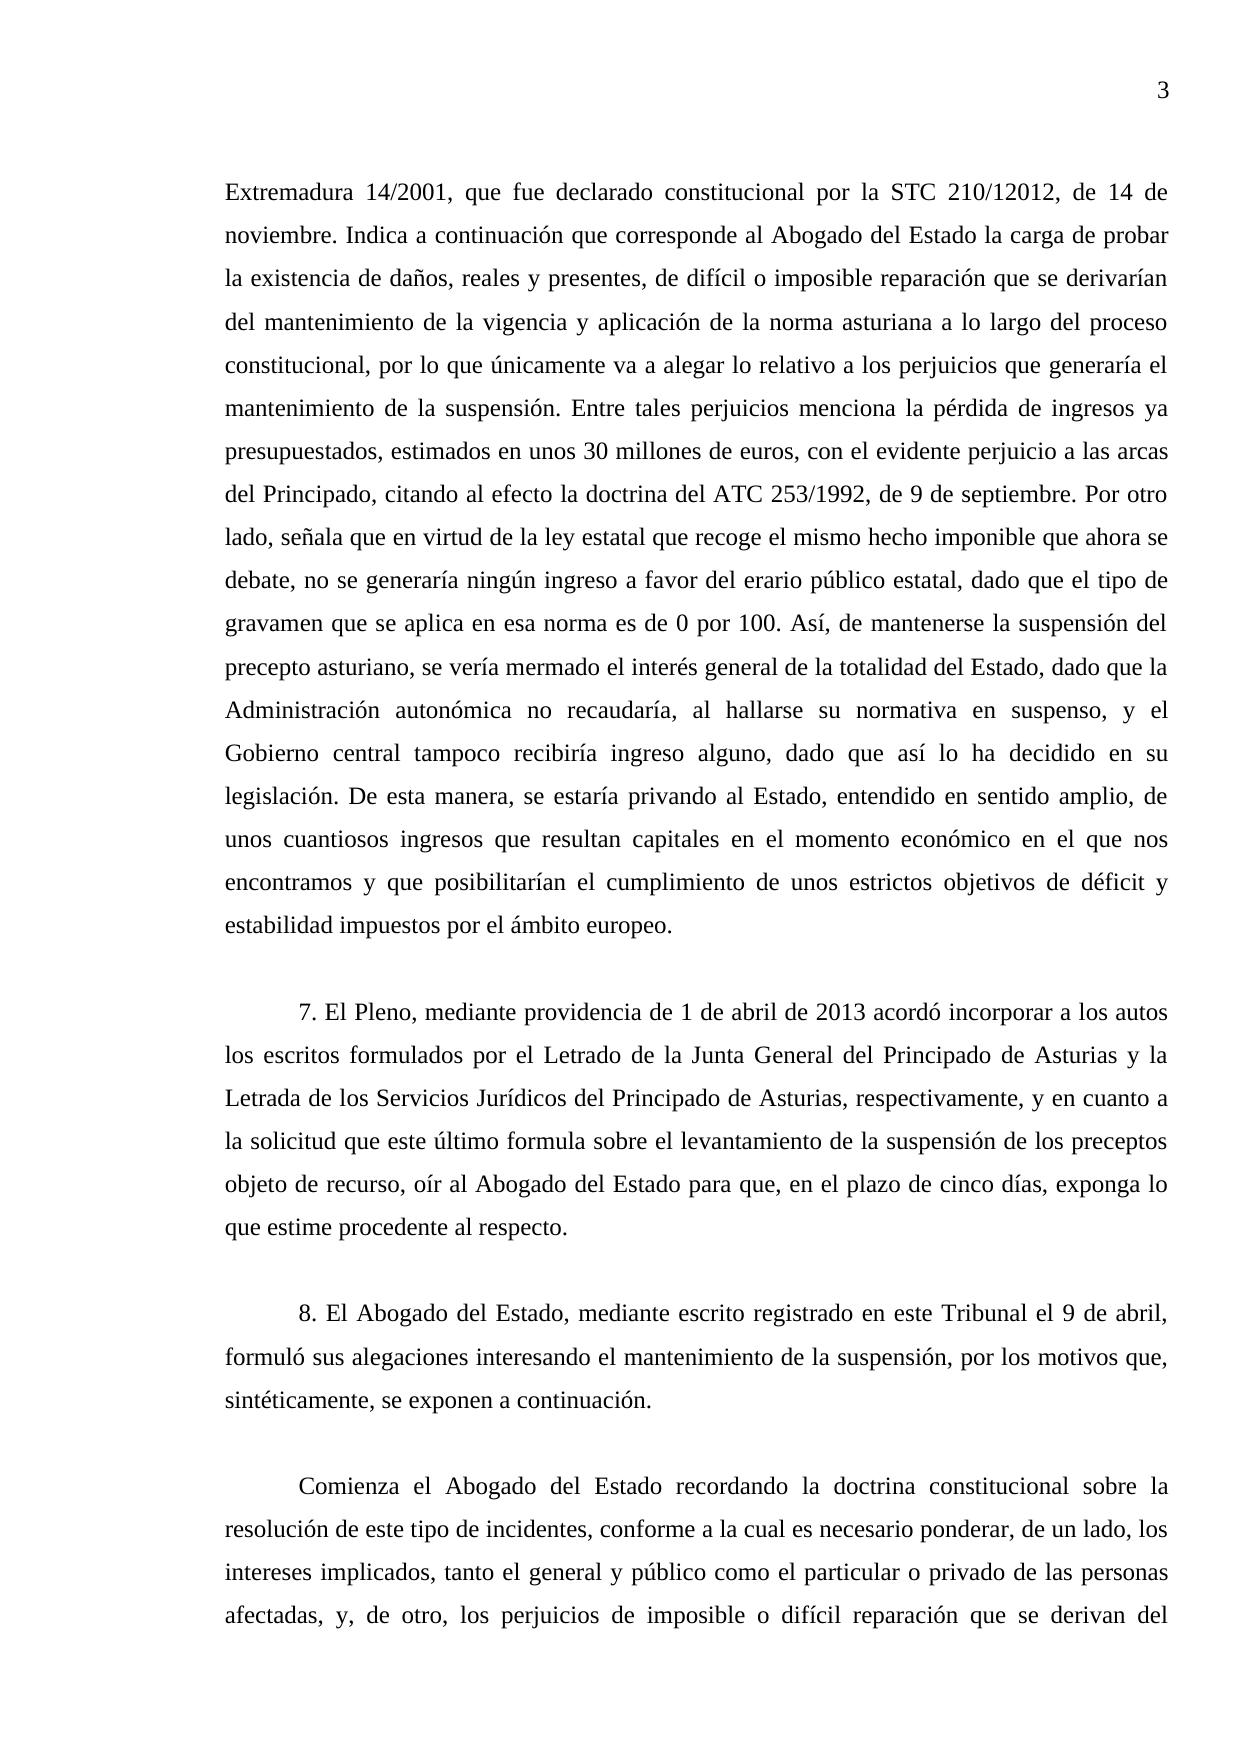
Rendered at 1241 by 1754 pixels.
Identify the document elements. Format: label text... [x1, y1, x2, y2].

text 8. El Abogado del Estado, mediante escrito registrado en este Tribunal el 9 de abril, formuló sus alegaciones interesando el mantenimiento de la suspensión, por los motivos que, sintéticamente, se exponen a continuación. [224, 1298, 1169, 1413]
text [224, 1471, 1169, 1629]
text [224, 177, 1169, 939]
text 7. El Pleno, mediante providencia de 1 de abril de 2013 acordó incorporar a los autos los escritos formulados por el Letrado de la Junta General del Principado de Asturias y la Letrada de los Servicios Jurídicos del Principado de Asturias, respectivamente, y en cuanto a la solicitud que este último formula sobre el levantamiento de la suspensión de los preceptos objeto de recurso, oír al Abogado del Estado para que, en el plazo de cinco días, exponga lo que estime procedente al respecto. [224, 997, 1169, 1241]
